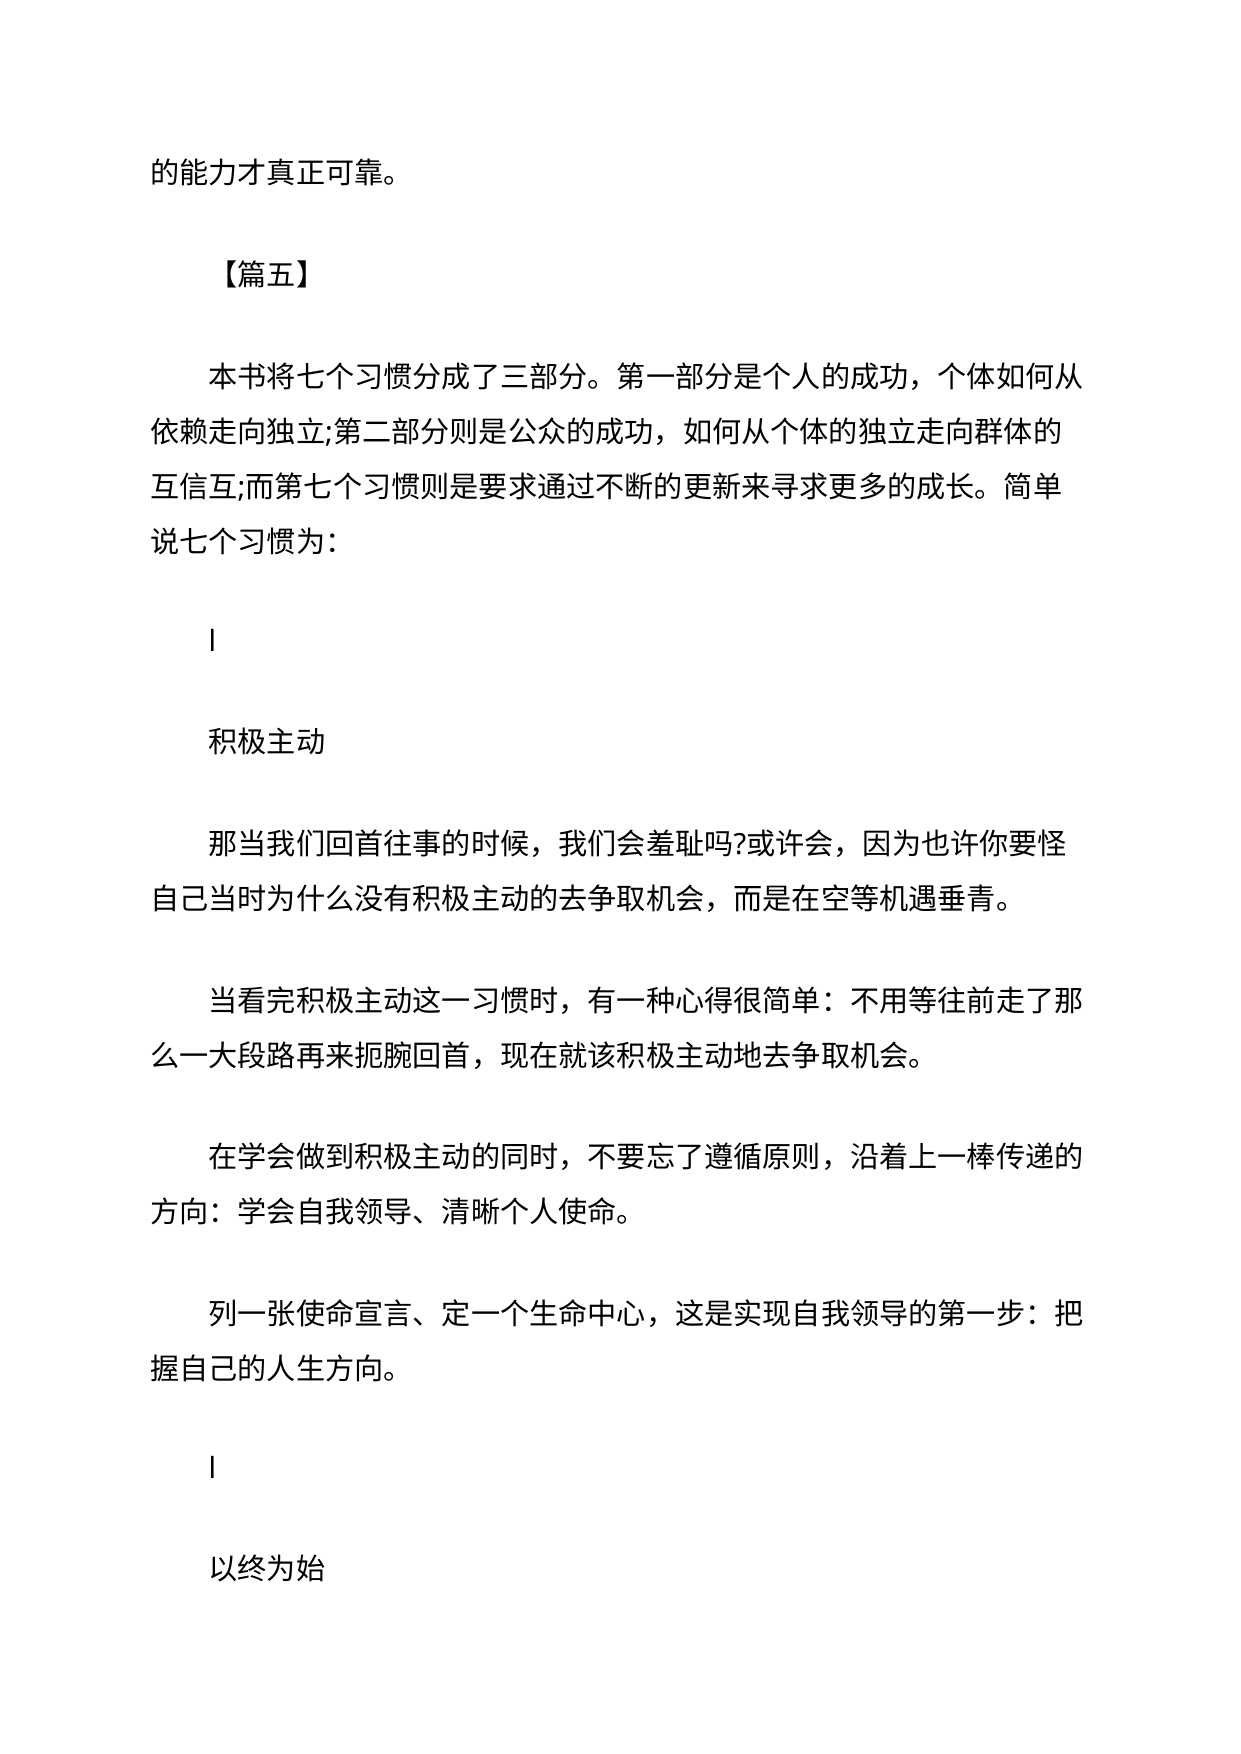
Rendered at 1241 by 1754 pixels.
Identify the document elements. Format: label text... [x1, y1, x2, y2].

text 【篇五】 [150, 252, 1090, 294]
text 积极主动 [150, 719, 1090, 761]
text 本书将七个习惯分成了三部分。第一部分是个人的成功，个体如何从依赖走向独立;第二部分则是公众的成功，如何从个体的独立走向群体的互信互;而第七个习惯则是要求通过不断的更新来寻求更多的成长。简单说七个习惯为： [150, 353, 1090, 561]
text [150, 150, 1090, 192]
text 在学会做到积极主动的同时，不要忘了遵循原则，沿着上一棒传递的方向：学会自我领导、清晰个人使命。 [150, 1134, 1090, 1231]
text l [150, 620, 1090, 660]
text l [150, 1447, 1090, 1487]
text 当看完积极主动这一习惯时，有一种心得很简单：不用等往前走了那么一大段路再来扼腕回首，现在就该积极主动地去争取机会。 [150, 977, 1090, 1074]
text 那当我们回首往事的时候，我们会羞耻吗?或许会，因为也许你要怪自己当时为什么没有积极主动的去争取机会，而是在空等机遇垂青。 [150, 820, 1090, 918]
text 列一张使命宣言、定一个生命中心，这是实现自我领导的第一步：把握自己的人生方向。 [150, 1291, 1090, 1388]
text 以终为始 [150, 1546, 1090, 1588]
